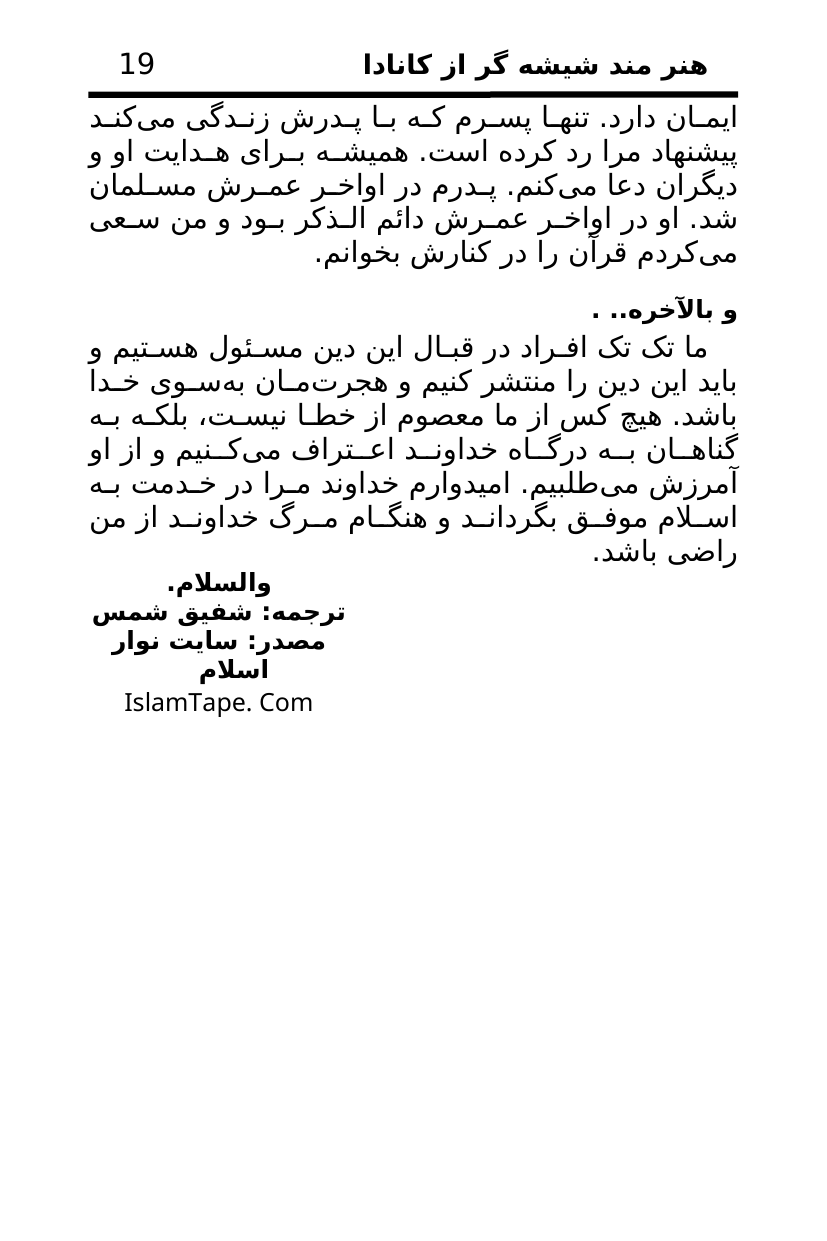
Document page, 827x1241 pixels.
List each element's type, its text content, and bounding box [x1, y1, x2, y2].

text و بالآخره.. . [89, 295, 738, 324]
text والسلام. [89, 568, 379, 597]
text ترجمه: شفیق شمس [89, 597, 379, 626]
text مصدر: سایت نوار اسلام [89, 626, 379, 684]
text ما تک تک افراد در قبال این دین مسئول هستیم و باید این دین را منتشر کنیم و هجرت‌مان به‌سوی خدا باشد. هیچ کس از ما معصوم از خطا نیست، بلکه به گناهان به درگاه خداوند اعتراف می‌کنیم و از او آمرزش می‌طلبیم. امیدوارم خداوند مرا در خدمت به اسلام موفق بگرداند و هنگام مرگ خداوند از من راضی باشد. [89, 330, 738, 568]
text IslamTape. Com [89, 684, 379, 719]
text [89, 100, 738, 270]
